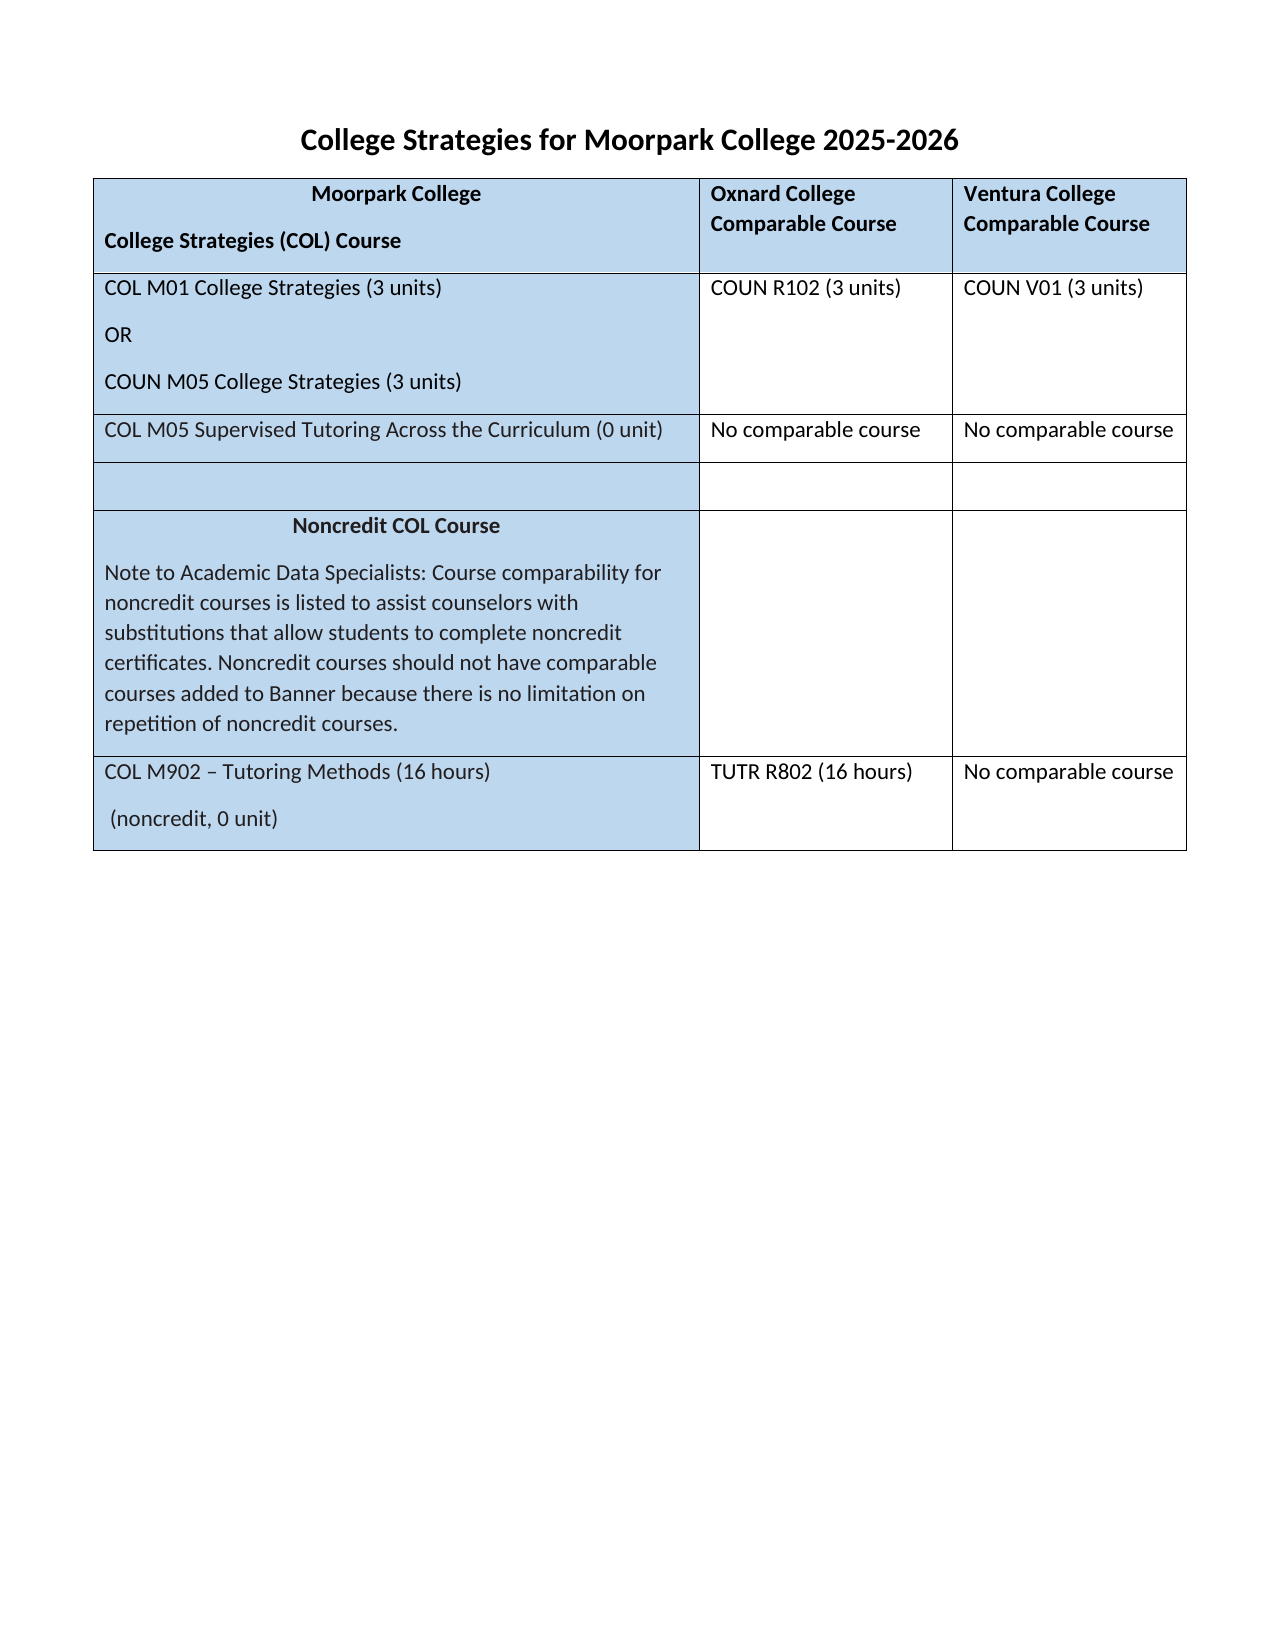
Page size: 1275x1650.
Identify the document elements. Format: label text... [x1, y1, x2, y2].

table_header Ventura College Comparable Course [953, 179, 1186, 272]
table_cell [700, 463, 952, 510]
table_cell TUTR R802 (16 hours) [700, 757, 952, 850]
text College Strategies for Moorpark College 2025-2026 [90, 120, 1170, 158]
table_cell COUN V01 (3 units) [953, 274, 1186, 414]
table_cell COL M05 Supervised Tutoring Across the Curriculum (0 unit) [94, 415, 699, 462]
table_cell Noncredit COL Course Note to Academic Data Specialists: Course comparability for noncredit courses is listed to assist counselors with substitutions that allow students to complete noncredit certificates. Noncredit courses should not have comparable courses added to Banner because there is no limitation on repetition of noncredit courses. [94, 511, 699, 756]
table_cell COUN R102 (3 units) [700, 274, 952, 414]
table_cell [700, 511, 952, 756]
table_cell No comparable course [953, 757, 1186, 850]
table_cell [953, 511, 1186, 756]
table_cell [953, 463, 1186, 510]
table_cell COL M01 College Strategies (3 units) OR COUN M05 College Strategies (3 units) [94, 274, 699, 414]
table_header Oxnard College Comparable Course [700, 179, 952, 272]
table_cell [94, 463, 699, 510]
table_cell COL M902 – Tutoring Methods (16 hours) (noncredit, 0 unit) [94, 757, 699, 850]
table_header Moorpark College College Strategies (COL) Course [94, 179, 699, 272]
table_cell No comparable course [700, 415, 952, 462]
table_cell No comparable course [953, 415, 1186, 462]
